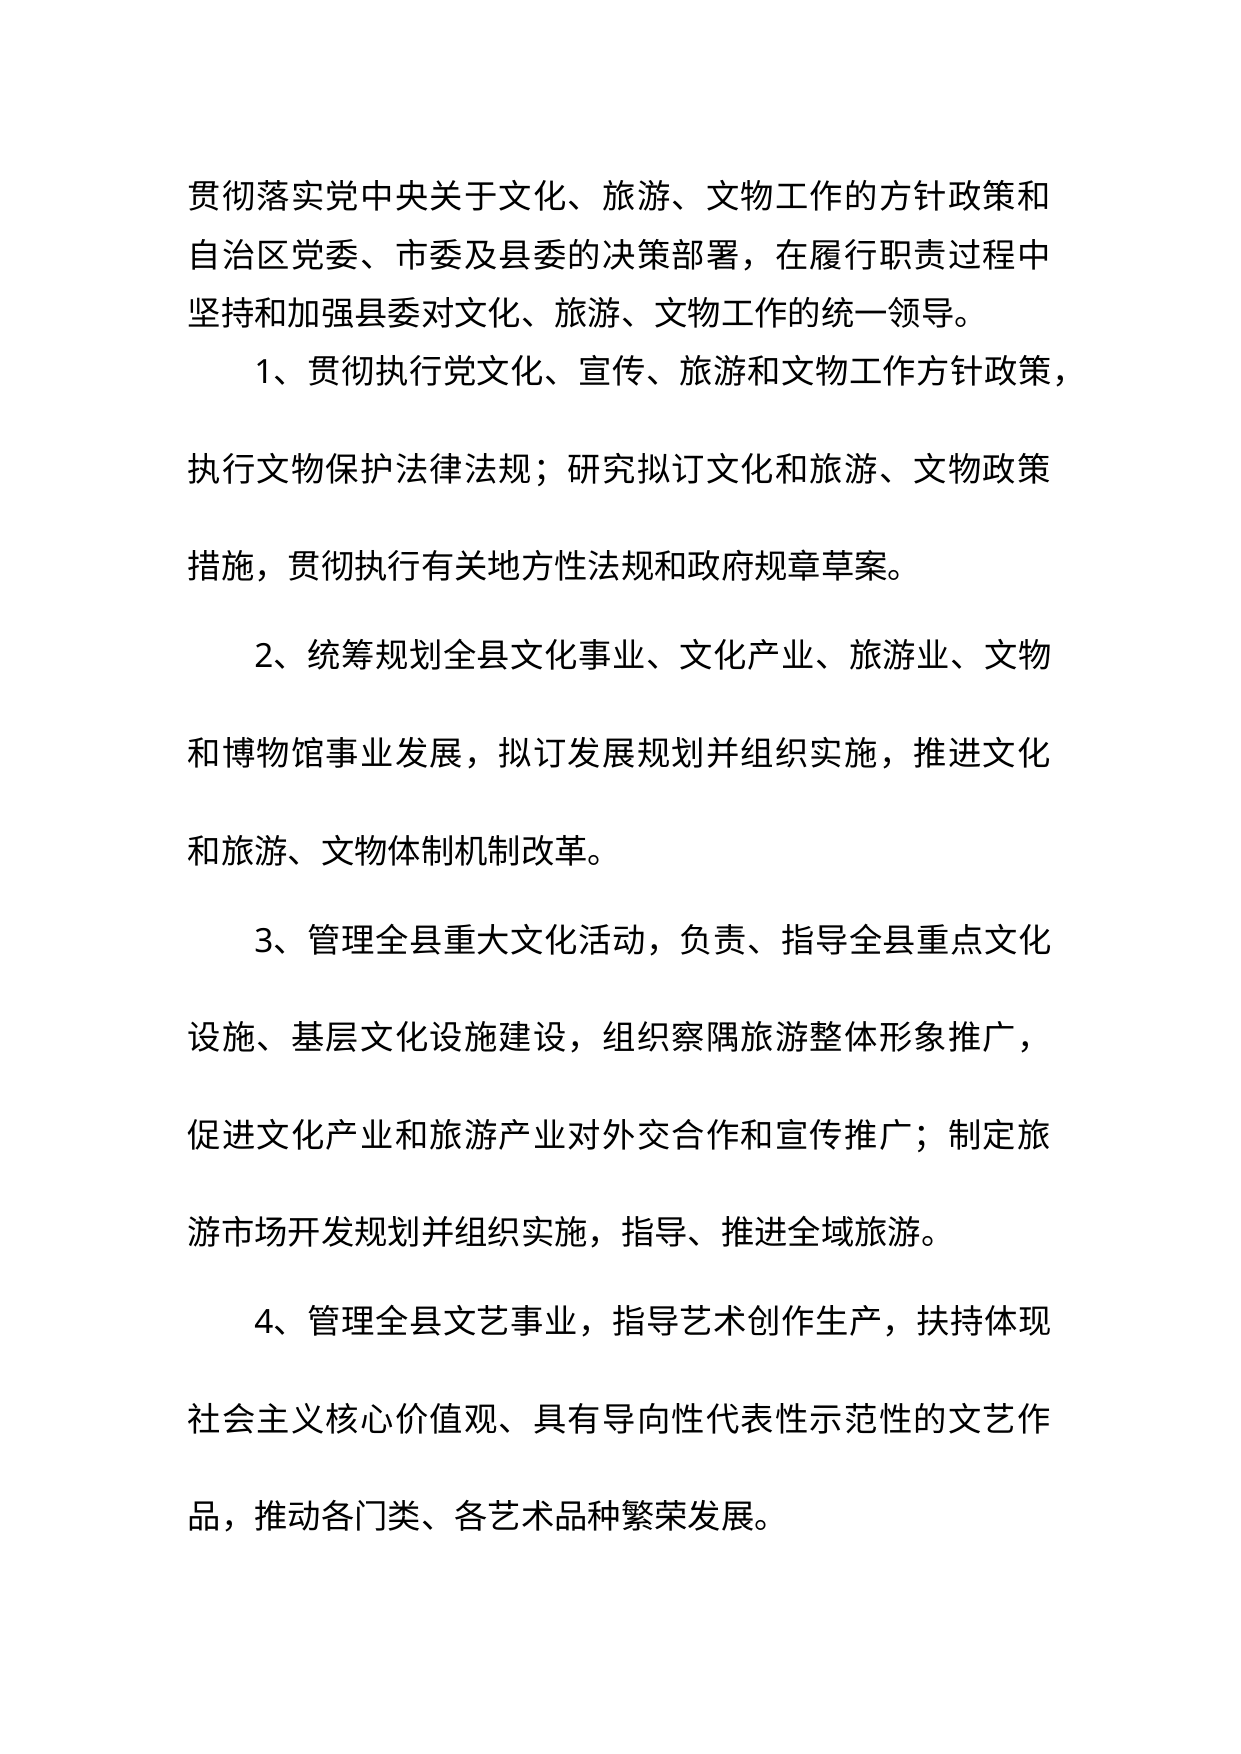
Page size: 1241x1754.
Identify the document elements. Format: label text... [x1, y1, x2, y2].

text 1、贯彻执行党文化、宣传、旅游和文物工作方针政策，执行文物保护法律法规；研究拟订文化和旅游、文物政策措施，贯彻执行有关地方性法规和政府规章草案。 [187, 337, 1053, 597]
text 4、管理全县文艺事业，指导艺术创作生产，扶持体现社会主义核心价值观、具有导向性代表性示范性的文艺作品，推动各门类、各艺术品种繁荣发展。 [187, 1287, 1053, 1547]
text 2、统筹规划全县文化事业、文化产业、旅游业、文物和博物馆事业发展，拟订发展规划并组织实施，推进文化和旅游、文物体制机制改革。 [187, 621, 1053, 881]
text 3、管理全县重大文化活动，负责、指导全县重点文化设施、基层文化设施建设，组织察隅旅游整体形象推广，促进文化产业和旅游产业对外交合作和宣传推广；制定旅游市场开发规划并组织实施，指导、推进全域旅游。 [187, 905, 1053, 1263]
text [187, 162, 1053, 337]
